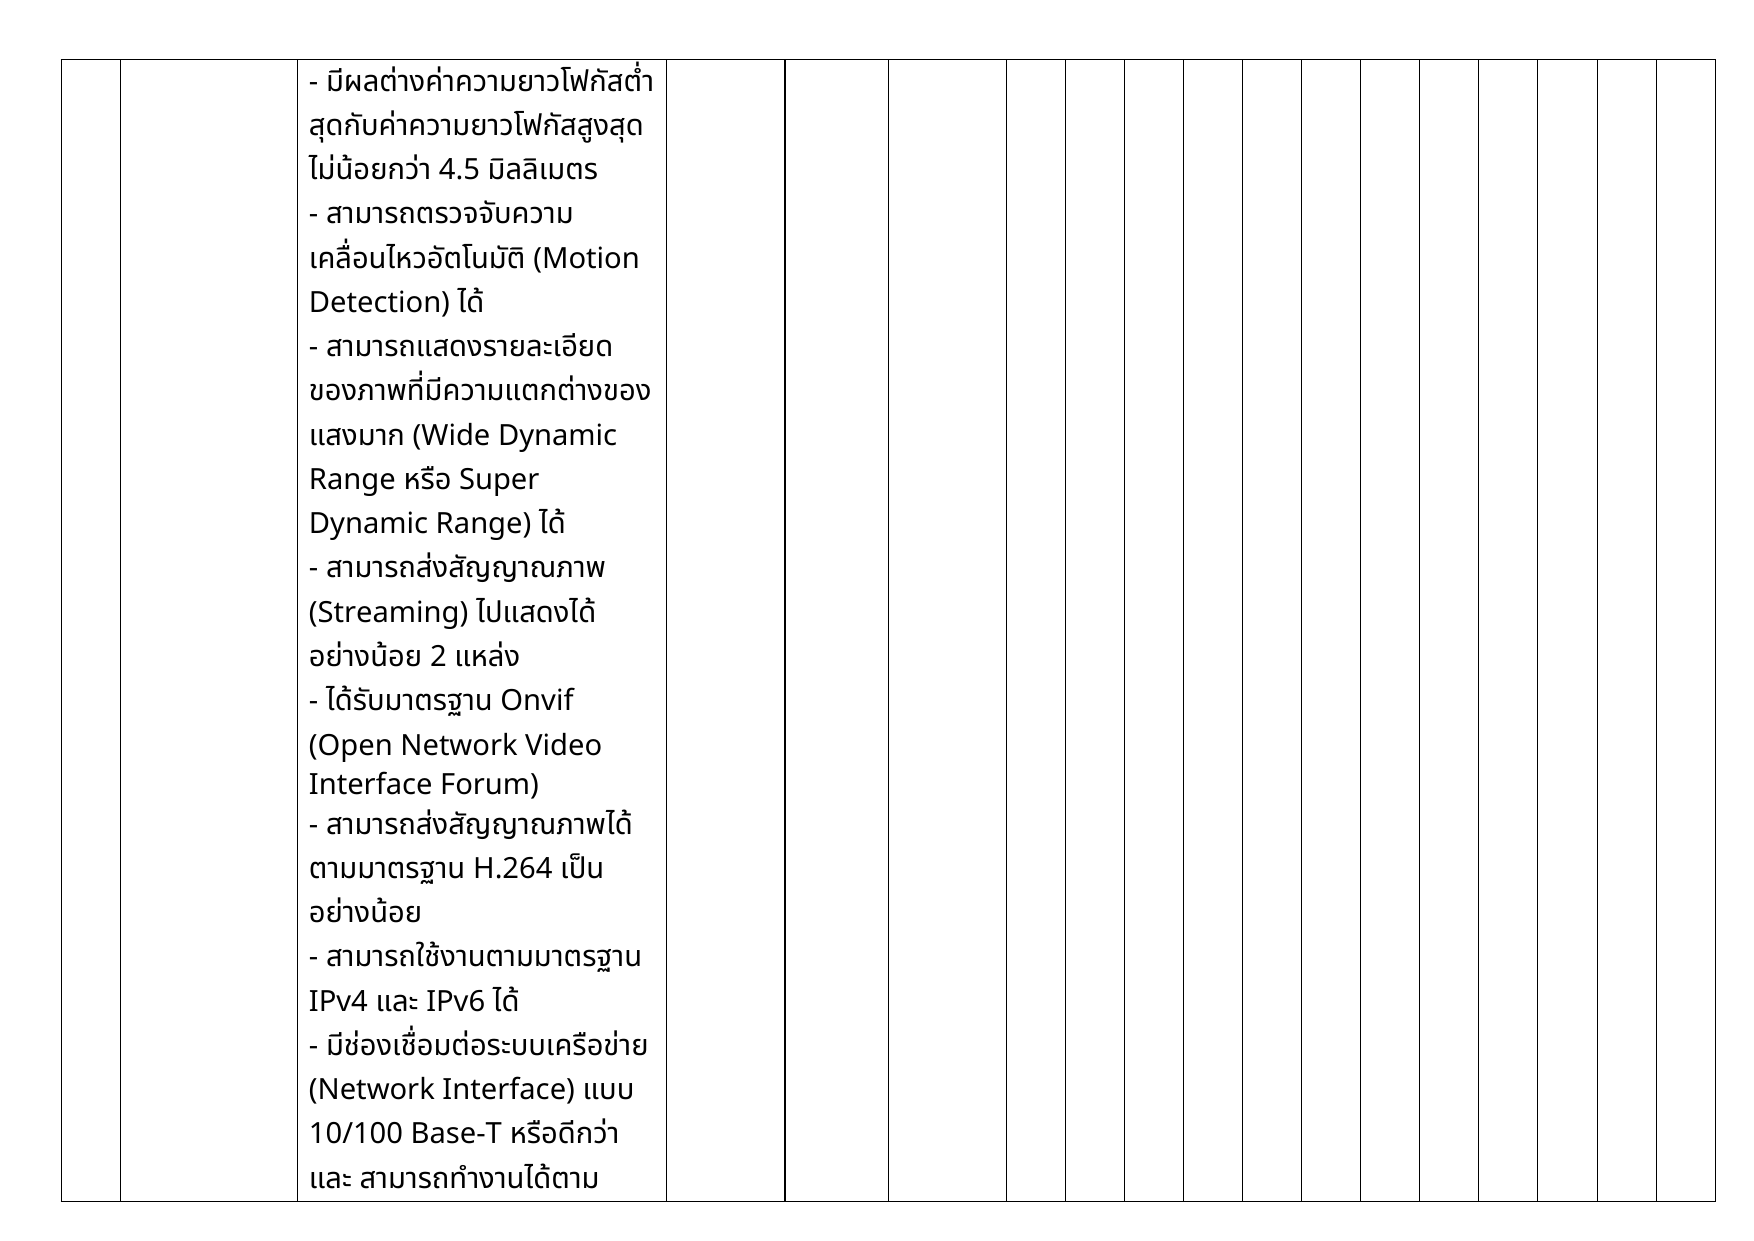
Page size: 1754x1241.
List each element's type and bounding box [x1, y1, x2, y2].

table_cell [1657, 60, 1715, 1201]
table_cell [1598, 60, 1656, 1201]
table_cell [1302, 60, 1360, 1201]
table_cell [298, 60, 666, 1201]
table_cell [121, 60, 297, 1201]
table_cell [1479, 60, 1537, 1201]
table_cell [667, 60, 784, 1201]
table_cell [1420, 60, 1478, 1201]
table_cell [1243, 60, 1301, 1201]
table_cell [1066, 60, 1124, 1201]
table_cell [786, 60, 888, 1201]
table_cell [889, 60, 1006, 1201]
table_cell [62, 60, 120, 1201]
table_cell [1125, 60, 1183, 1201]
table_cell [1007, 60, 1065, 1201]
table_cell [1538, 60, 1597, 1201]
table_cell [1361, 60, 1419, 1201]
table_cell [1184, 60, 1242, 1201]
